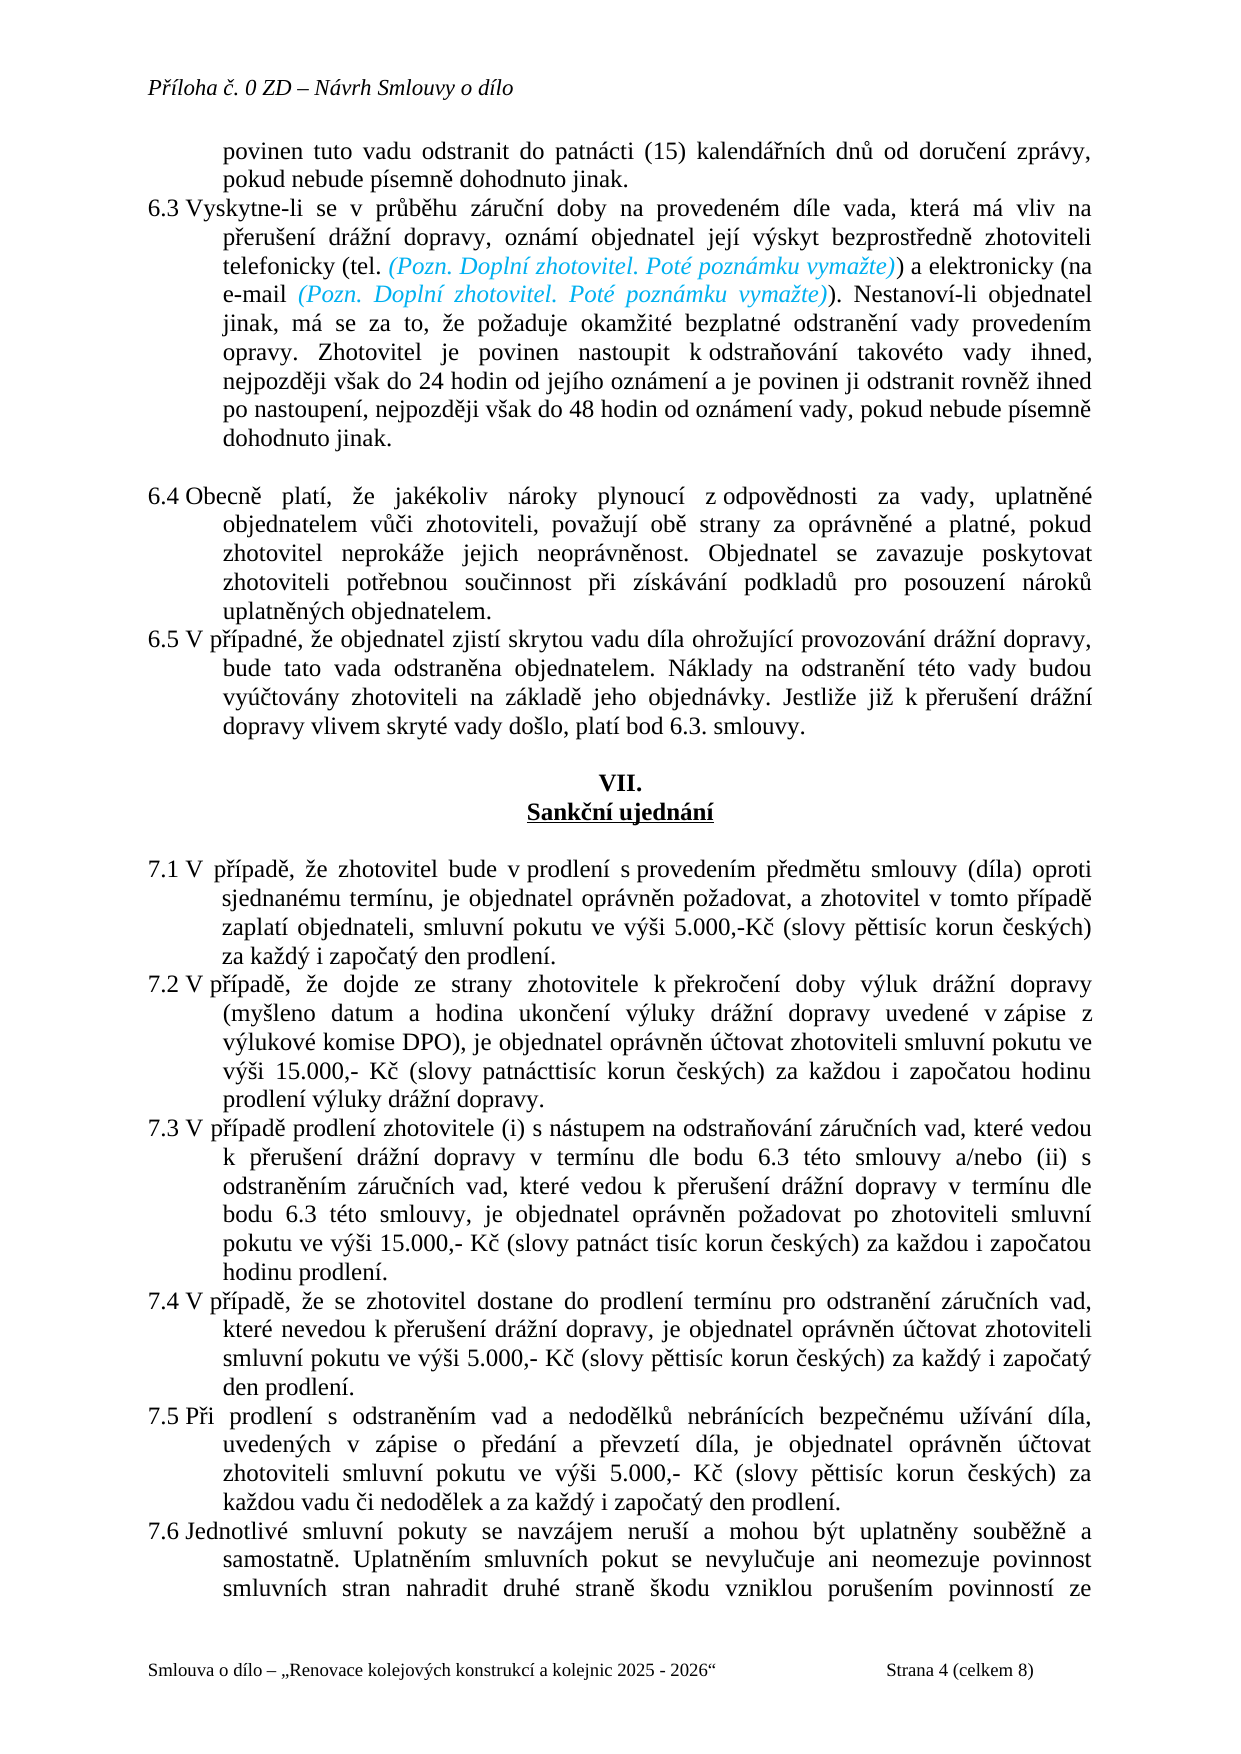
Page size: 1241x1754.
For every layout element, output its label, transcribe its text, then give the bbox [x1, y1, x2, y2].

list V případě, že se zhotovitel dostane do prodlení termínu pro odstranění záručních vad, které nevedou k přerušení drážní dopravy, je objednatel oprávněn účtovat zhotoviteli smluvní pokutu ve výši 5.000,- Kč (slovy pěttisíc korun českých) za každý i započatý den prodlení. [148, 1286, 1092, 1401]
list Vyskytne-li se v průběhu záruční doby na provedeném díle vada, která má vliv na přerušení drážní dopravy, oznámí objednatel její výskyt bezprostředně zhotoviteli telefonicky (tel. (Pozn. Doplní zhotovitel. Poté poznámku vymažte)) a elektronicky (na e-mail (Pozn. Doplní zhotovitel. Poté poznámku vymažte)). Nestanoví-li objednatel jinak, má se za to, že požaduje okamžité bezplatné odstranění vady provedením opravy. Zhotovitel je povinen nastoupit k odstraňování takovéto vady ihned, nejpozději však do 24 hodin od jejího oznámení a je povinen ji odstranit rovněž ihned po nastoupení, nejpozději však do 48 hodin od oznámení vady, pokud nebude písemně dohodnuto jinak. [148, 193, 1092, 452]
subtitle Sankční ujednání [148, 797, 1092, 826]
list V případě, že zhotovitel bude v prodlení s provedením předmětu smlouvy (díla) oproti sjednanému termínu, je objednatel oprávněn požadovat, a zhotovitel v tomto případě zaplatí objednateli, smluvní pokutu ve výši 5.000,-Kč (slovy pěttisíc korun českých) za každý i započatý den prodlení. [148, 854, 1092, 969]
list Obecně platí, že jakékoliv nároky plynoucí z odpovědnosti za vady, uplatněné objednatelem vůči zhotoviteli, považují obě strany za oprávněné a platné, pokud zhotovitel neprokáže jejich neoprávněnost. Objednatel se zavazuje poskytovat zhotoviteli potřebnou součinnost při získávání podkladů pro posouzení nároků uplatněných objednatelem. [148, 481, 1092, 624]
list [148, 136, 1092, 193]
list Při prodlení s odstraněním vad a nedodělků nebránících bezpečnému užívání díla, uvedených v zápise o předání a převzetí díla, je objednatel oprávněn účtovat zhotoviteli smluvní pokutu ve výši 5.000,- Kč (slovy pěttisíc korun českých) za každou vadu či nedodělek a za každý i započatý den prodlení. [148, 1401, 1092, 1516]
list V případě, že dojde ze strany zhotovitele k překročení doby výluk drážní dopravy (myšleno datum a hodina ukončení výluky drážní dopravy uvedené v zápise z výlukové komise DPO), je objednatel oprávněn účtovat zhotoviteli smluvní pokutu ve výši 15.000,- Kč (slovy patnácttisíc korun českých) za každou i započatou hodinu prodlení výluky drážní dopravy. [148, 969, 1092, 1113]
list V případě prodlení zhotovitele (i) s nástupem na odstraňování záručních vad, které vedou k přerušení drážní dopravy v termínu dle bodu 6.3 této smlouvy a/nebo (ii) s odstraněním záručních vad, které vedou k přerušení drážní dopravy v termínu dle bodu 6.3 této smlouvy, je objednatel oprávněn požadovat po zhotoviteli smluvní pokutu ve výši 15.000,- Kč (slovy patnáct tisíc korun českých) za každou i započatou hodinu prodlení. [148, 1113, 1092, 1286]
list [148, 1516, 1092, 1602]
list V případné, že objednatel zjistí skrytou vadu díla ohrožující provozování drážní dopravy, bude tato vada odstraněna objednatelem. Náklady na odstranění této vady budou vyúčtovány zhotoviteli na základě jeho objednávky. Jestliže již k přerušení drážní dopravy vlivem skryté vady došlo, platí bod 6.3. smlouvy. [148, 624, 1092, 739]
subtitle VII. [148, 768, 1092, 797]
